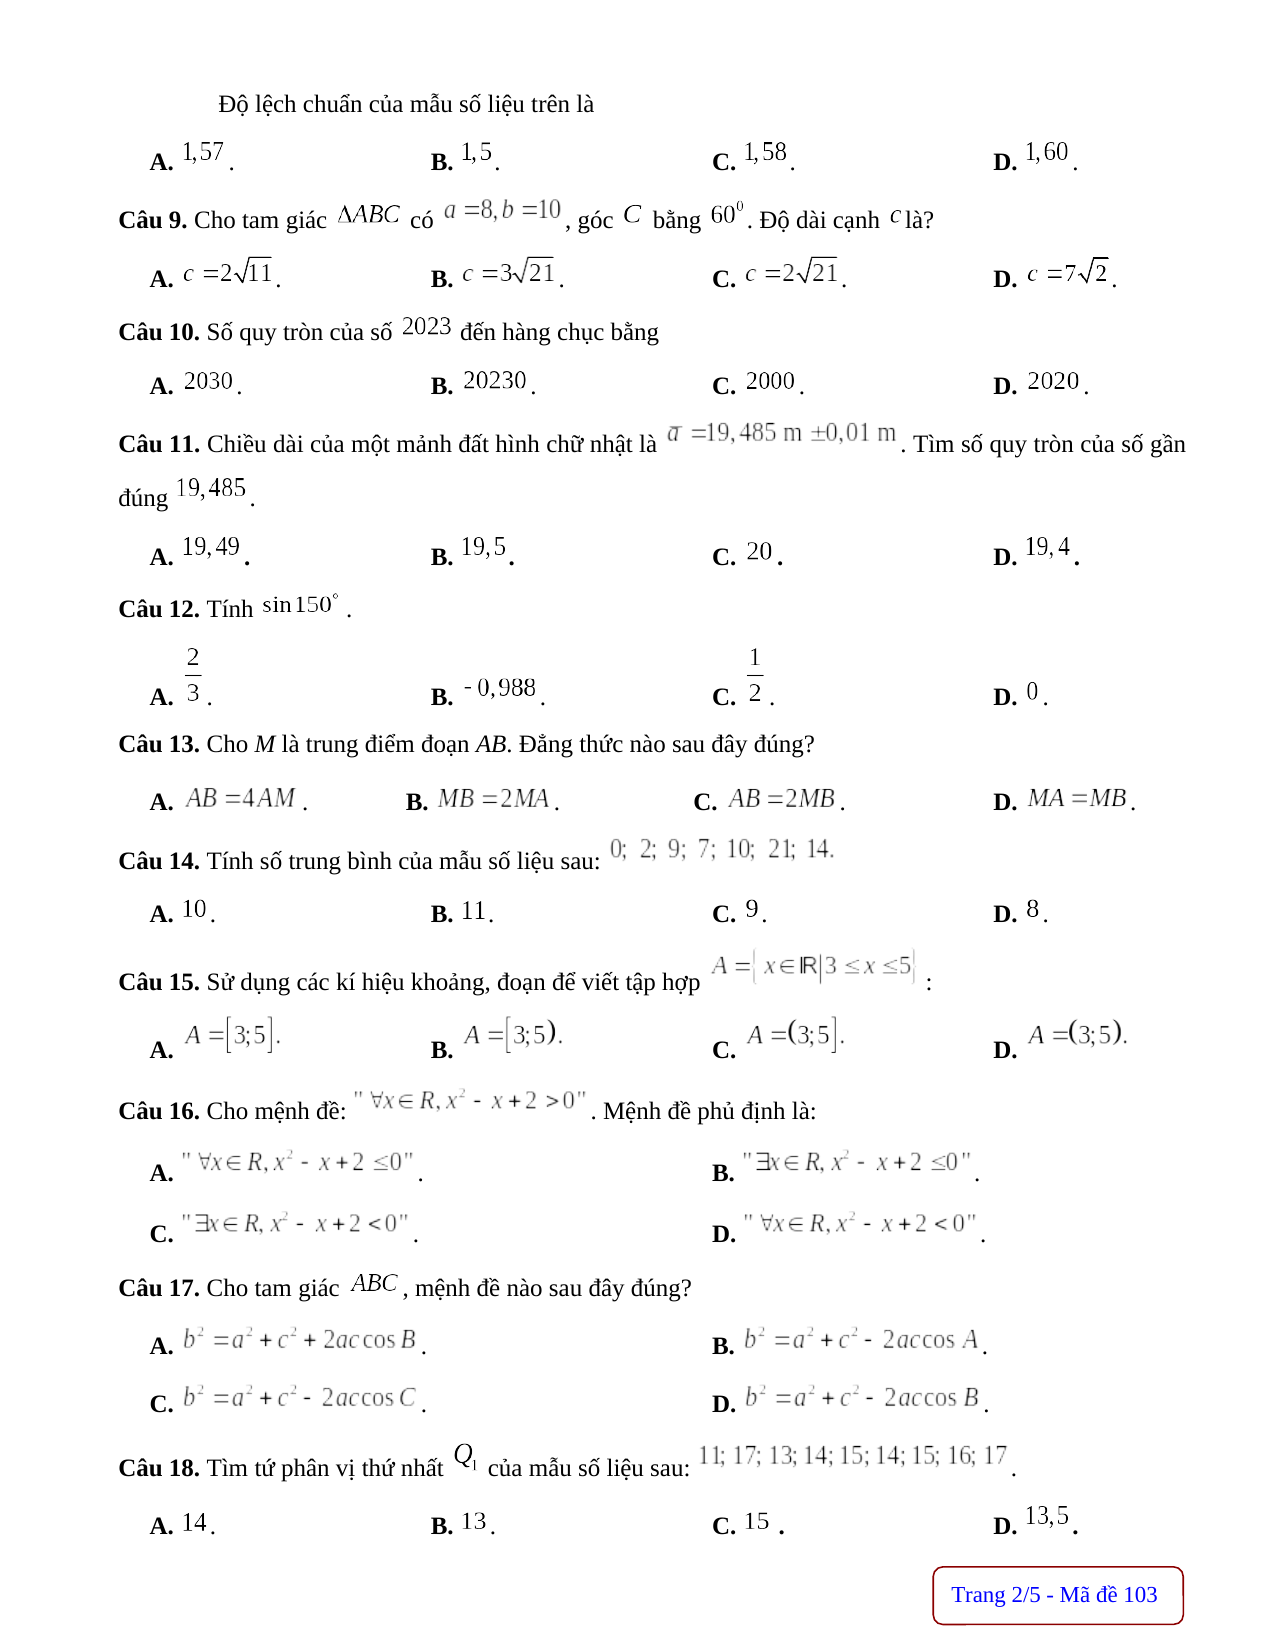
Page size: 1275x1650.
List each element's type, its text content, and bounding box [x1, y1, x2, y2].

text Câu 17. Cho tam giác , mệnh đề nào sau đây đúng? [118, 1267, 1186, 1302]
text A. . B. . C. . D. . [118, 253, 1186, 292]
text A. . B. . C. . D. . [118, 893, 1186, 928]
text A. . B. . C. . D. . [118, 364, 1186, 400]
text A. . B. . [118, 1144, 1186, 1187]
text Câu 11. Chiều dài của một mảnh đất hình chữ nhật là . Tìm số quy tròn của số gần đúng . [118, 418, 1186, 512]
text Câu 10. Số quy tròn của số đến hàng chục bằng [118, 311, 1186, 346]
text A. . B. . C. . D. . [118, 641, 1186, 711]
text Câu 16. Cho mệnh đề: . Mệnh đề phủ định là: [118, 1082, 1186, 1125]
text A. . B. . C. . D. . [118, 1500, 1186, 1540]
text A. . B. . C. . D. . [118, 776, 1186, 816]
text A. . B. . [118, 1320, 1186, 1360]
text Câu 12. Tính . [118, 589, 1186, 623]
text C. . D. . [118, 1205, 1186, 1248]
text C. . D. . [118, 1378, 1186, 1418]
text Câu 13. Cho M là trung điểm đoạn AB. Đẳng thức nào sau đây đúng? [118, 729, 1186, 758]
text A. B. C. D. [118, 1014, 1186, 1064]
text Độ lệch chuẩn của mẫu số liệu trên là [118, 89, 1186, 117]
text Câu 9. Cho tam giác có , góc bằng . Độ dài cạnh là? [118, 194, 1186, 234]
text Câu 15. Sử dụng các kí hiệu khoảng, đoạn để viết tập hợp : [118, 947, 1186, 996]
text Câu 14. Tính số trung bình của mẫu số liệu sau: [118, 835, 1186, 874]
text A. . B. . C. . D. . [118, 531, 1186, 571]
text A. . B. . C. . D. . [118, 136, 1186, 176]
text Câu 18. Tìm tứ phân vị thứ nhất của mẫu số liệu sau: . [118, 1437, 1186, 1481]
